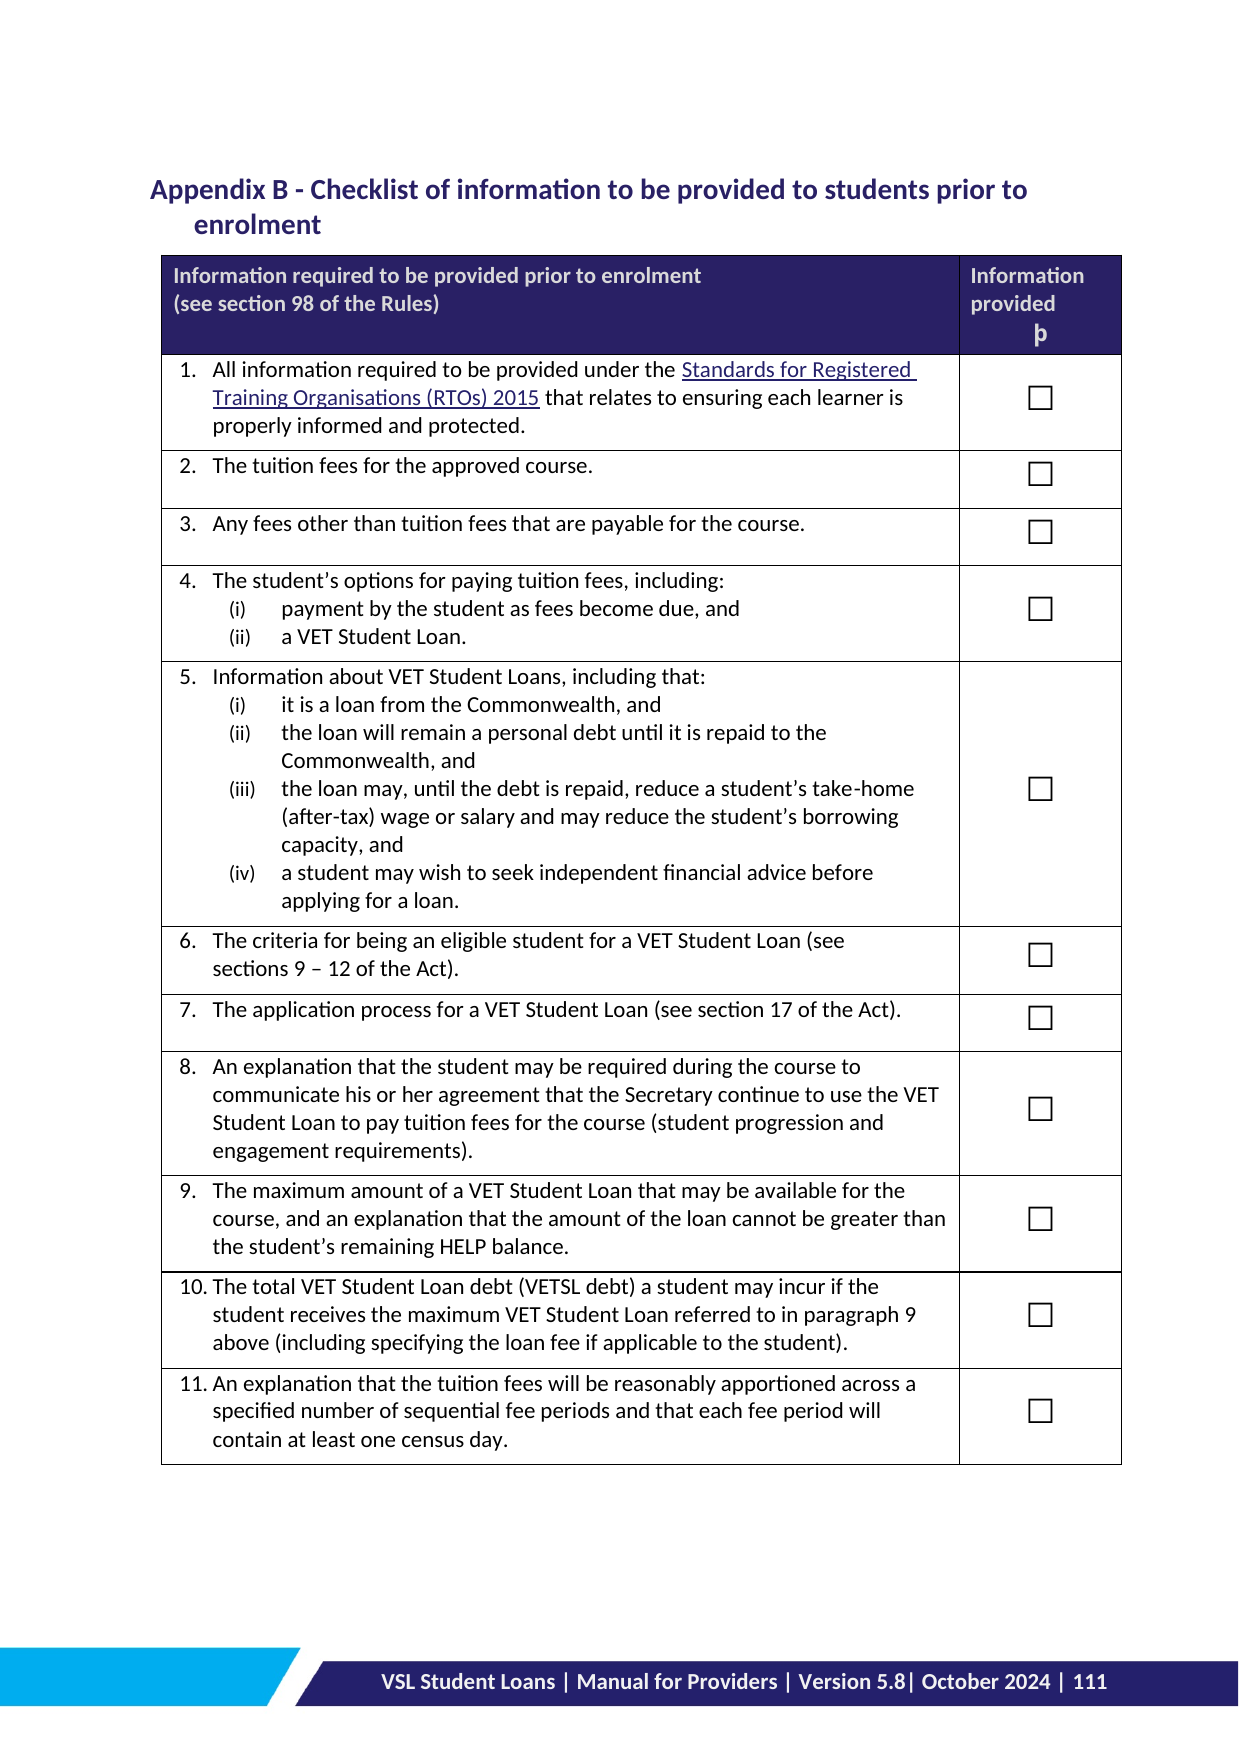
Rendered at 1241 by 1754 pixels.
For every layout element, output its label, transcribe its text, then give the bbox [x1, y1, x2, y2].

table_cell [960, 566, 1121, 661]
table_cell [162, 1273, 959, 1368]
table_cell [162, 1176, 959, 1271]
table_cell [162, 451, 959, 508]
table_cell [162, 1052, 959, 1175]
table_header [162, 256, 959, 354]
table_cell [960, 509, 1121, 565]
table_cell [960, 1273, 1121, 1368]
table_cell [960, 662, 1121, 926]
picture [0, 1647, 1239, 1753]
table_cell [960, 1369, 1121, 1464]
subtitle Appendix B - Checklist of information to be provided to students prior to enrolment [150, 171, 1107, 242]
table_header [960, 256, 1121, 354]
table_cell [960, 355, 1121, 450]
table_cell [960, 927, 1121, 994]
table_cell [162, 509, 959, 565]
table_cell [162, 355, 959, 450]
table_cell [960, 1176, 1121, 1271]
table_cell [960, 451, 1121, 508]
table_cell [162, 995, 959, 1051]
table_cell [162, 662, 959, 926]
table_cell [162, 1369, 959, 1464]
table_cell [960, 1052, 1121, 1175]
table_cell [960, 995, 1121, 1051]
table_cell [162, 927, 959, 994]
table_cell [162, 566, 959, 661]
